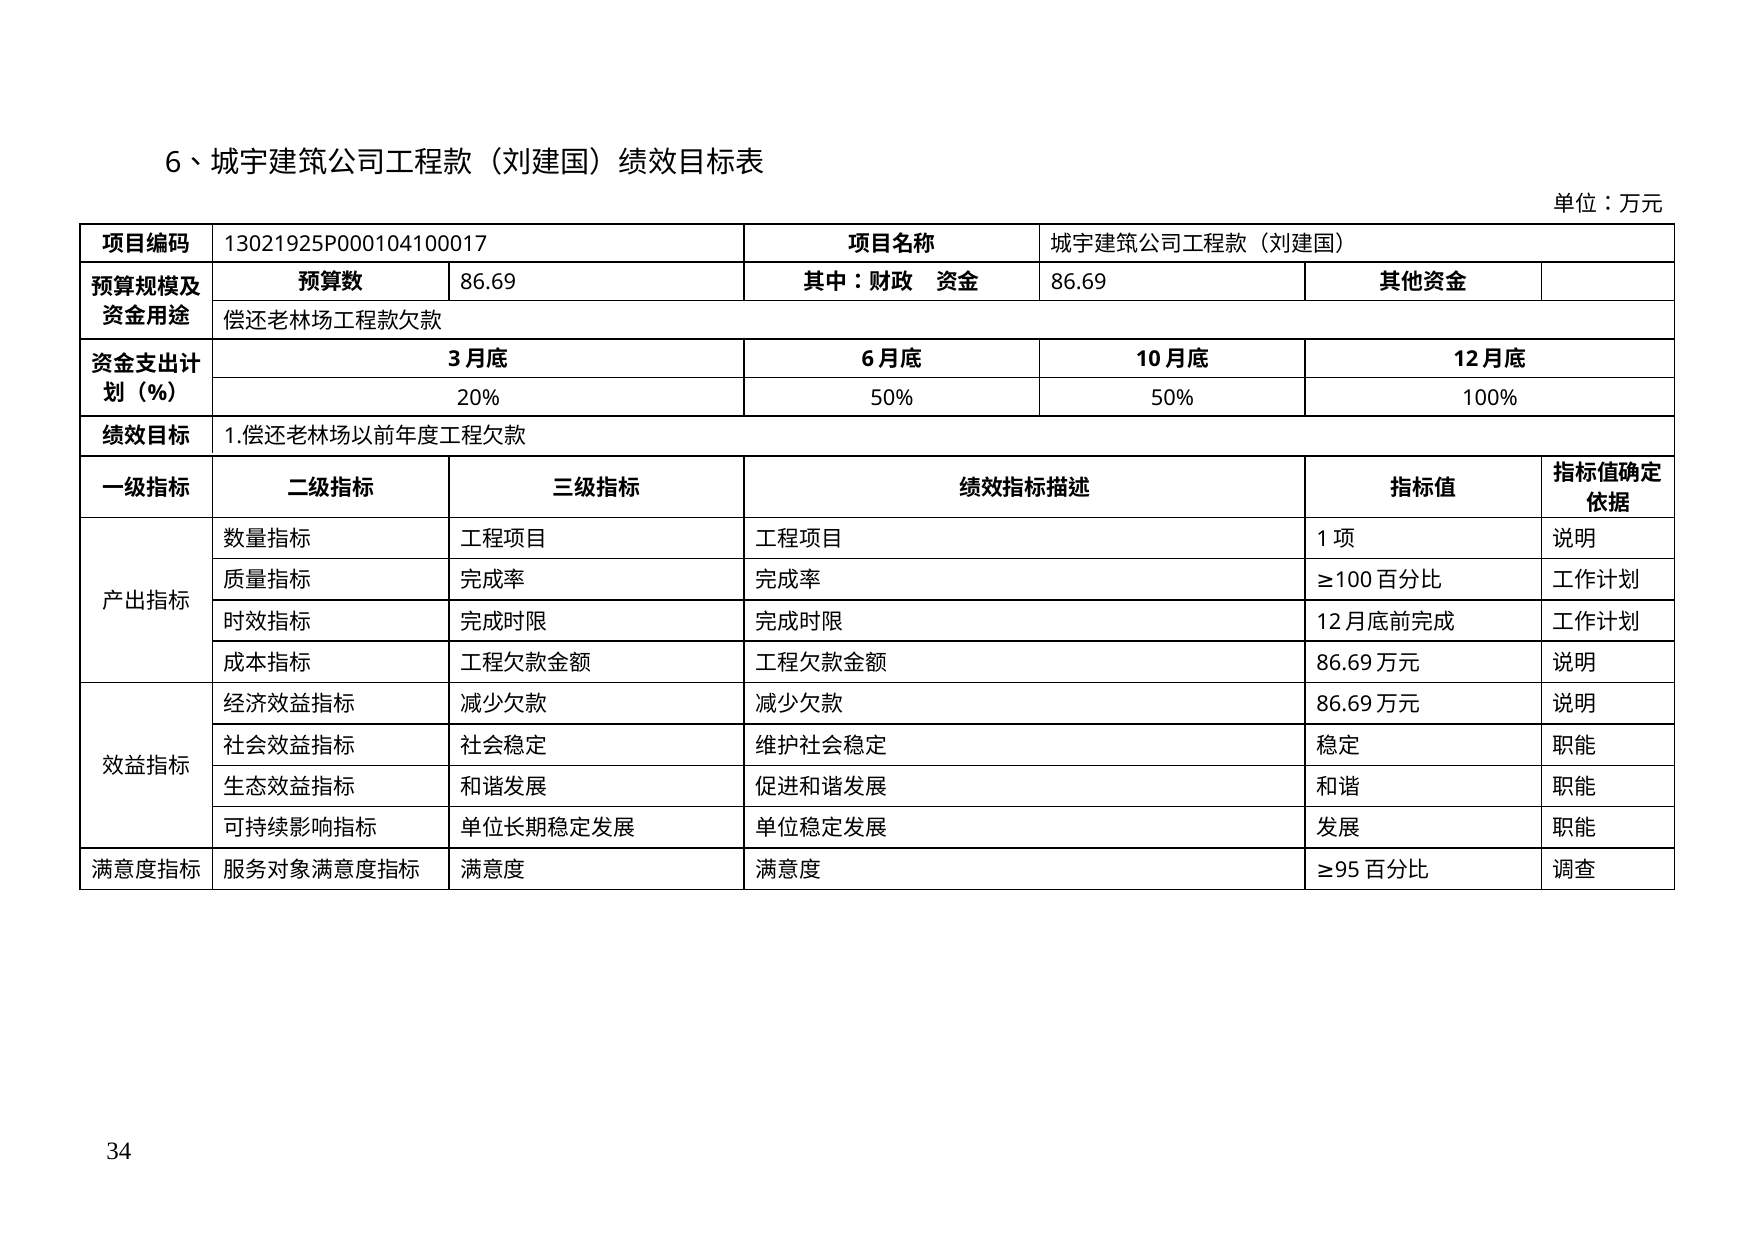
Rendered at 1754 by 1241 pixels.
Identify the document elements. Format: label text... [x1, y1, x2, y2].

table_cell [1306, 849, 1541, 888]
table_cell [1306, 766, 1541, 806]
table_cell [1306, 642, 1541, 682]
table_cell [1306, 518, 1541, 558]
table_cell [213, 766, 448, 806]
table_cell 预算数 [213, 263, 448, 300]
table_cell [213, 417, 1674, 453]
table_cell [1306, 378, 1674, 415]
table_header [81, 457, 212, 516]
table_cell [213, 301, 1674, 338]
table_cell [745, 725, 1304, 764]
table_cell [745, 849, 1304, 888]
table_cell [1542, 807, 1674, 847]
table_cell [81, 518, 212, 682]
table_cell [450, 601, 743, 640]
table_cell 86.69 [450, 263, 743, 300]
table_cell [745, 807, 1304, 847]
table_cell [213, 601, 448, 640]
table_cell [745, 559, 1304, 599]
table_cell 项目名称 [745, 225, 1039, 261]
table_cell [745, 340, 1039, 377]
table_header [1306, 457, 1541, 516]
table_cell 86.69 [1040, 263, 1304, 300]
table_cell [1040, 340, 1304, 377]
text 6、城宇建筑公司工程款（刘建国）绩效目标表 [106, 142, 1648, 181]
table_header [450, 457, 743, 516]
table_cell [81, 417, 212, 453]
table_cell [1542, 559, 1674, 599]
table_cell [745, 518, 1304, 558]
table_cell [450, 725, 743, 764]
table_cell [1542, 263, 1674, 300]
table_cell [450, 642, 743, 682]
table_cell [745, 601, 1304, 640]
table_cell 13021925P000104100017 [213, 225, 743, 261]
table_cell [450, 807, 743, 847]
table_cell 城宇建筑公司工程款（刘建国） [1040, 225, 1674, 261]
table_cell 预算规模及资金用途 [81, 263, 212, 338]
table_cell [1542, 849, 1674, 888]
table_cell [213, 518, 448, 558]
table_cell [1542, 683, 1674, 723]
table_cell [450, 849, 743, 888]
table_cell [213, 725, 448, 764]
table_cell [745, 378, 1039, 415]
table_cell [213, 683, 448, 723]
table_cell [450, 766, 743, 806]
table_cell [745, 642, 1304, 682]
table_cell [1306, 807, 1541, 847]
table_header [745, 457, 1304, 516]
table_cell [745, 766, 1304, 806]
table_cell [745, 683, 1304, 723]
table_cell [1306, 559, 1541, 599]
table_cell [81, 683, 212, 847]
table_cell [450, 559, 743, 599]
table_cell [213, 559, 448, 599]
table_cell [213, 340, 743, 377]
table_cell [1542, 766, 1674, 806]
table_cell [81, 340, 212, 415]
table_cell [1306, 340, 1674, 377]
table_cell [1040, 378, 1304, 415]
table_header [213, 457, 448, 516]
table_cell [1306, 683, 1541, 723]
table_cell 其中：财政 资金 [745, 263, 1039, 300]
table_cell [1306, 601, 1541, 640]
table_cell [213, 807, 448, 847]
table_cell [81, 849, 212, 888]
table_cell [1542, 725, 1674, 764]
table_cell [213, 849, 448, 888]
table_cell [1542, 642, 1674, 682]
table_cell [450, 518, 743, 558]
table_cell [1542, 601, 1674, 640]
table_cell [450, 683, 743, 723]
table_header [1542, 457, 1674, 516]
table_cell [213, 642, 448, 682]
table_header 单位：万元 [81, 183, 1674, 223]
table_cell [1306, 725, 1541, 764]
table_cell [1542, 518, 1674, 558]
table_cell 项目编码 [81, 225, 212, 261]
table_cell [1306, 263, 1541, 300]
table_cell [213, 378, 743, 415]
